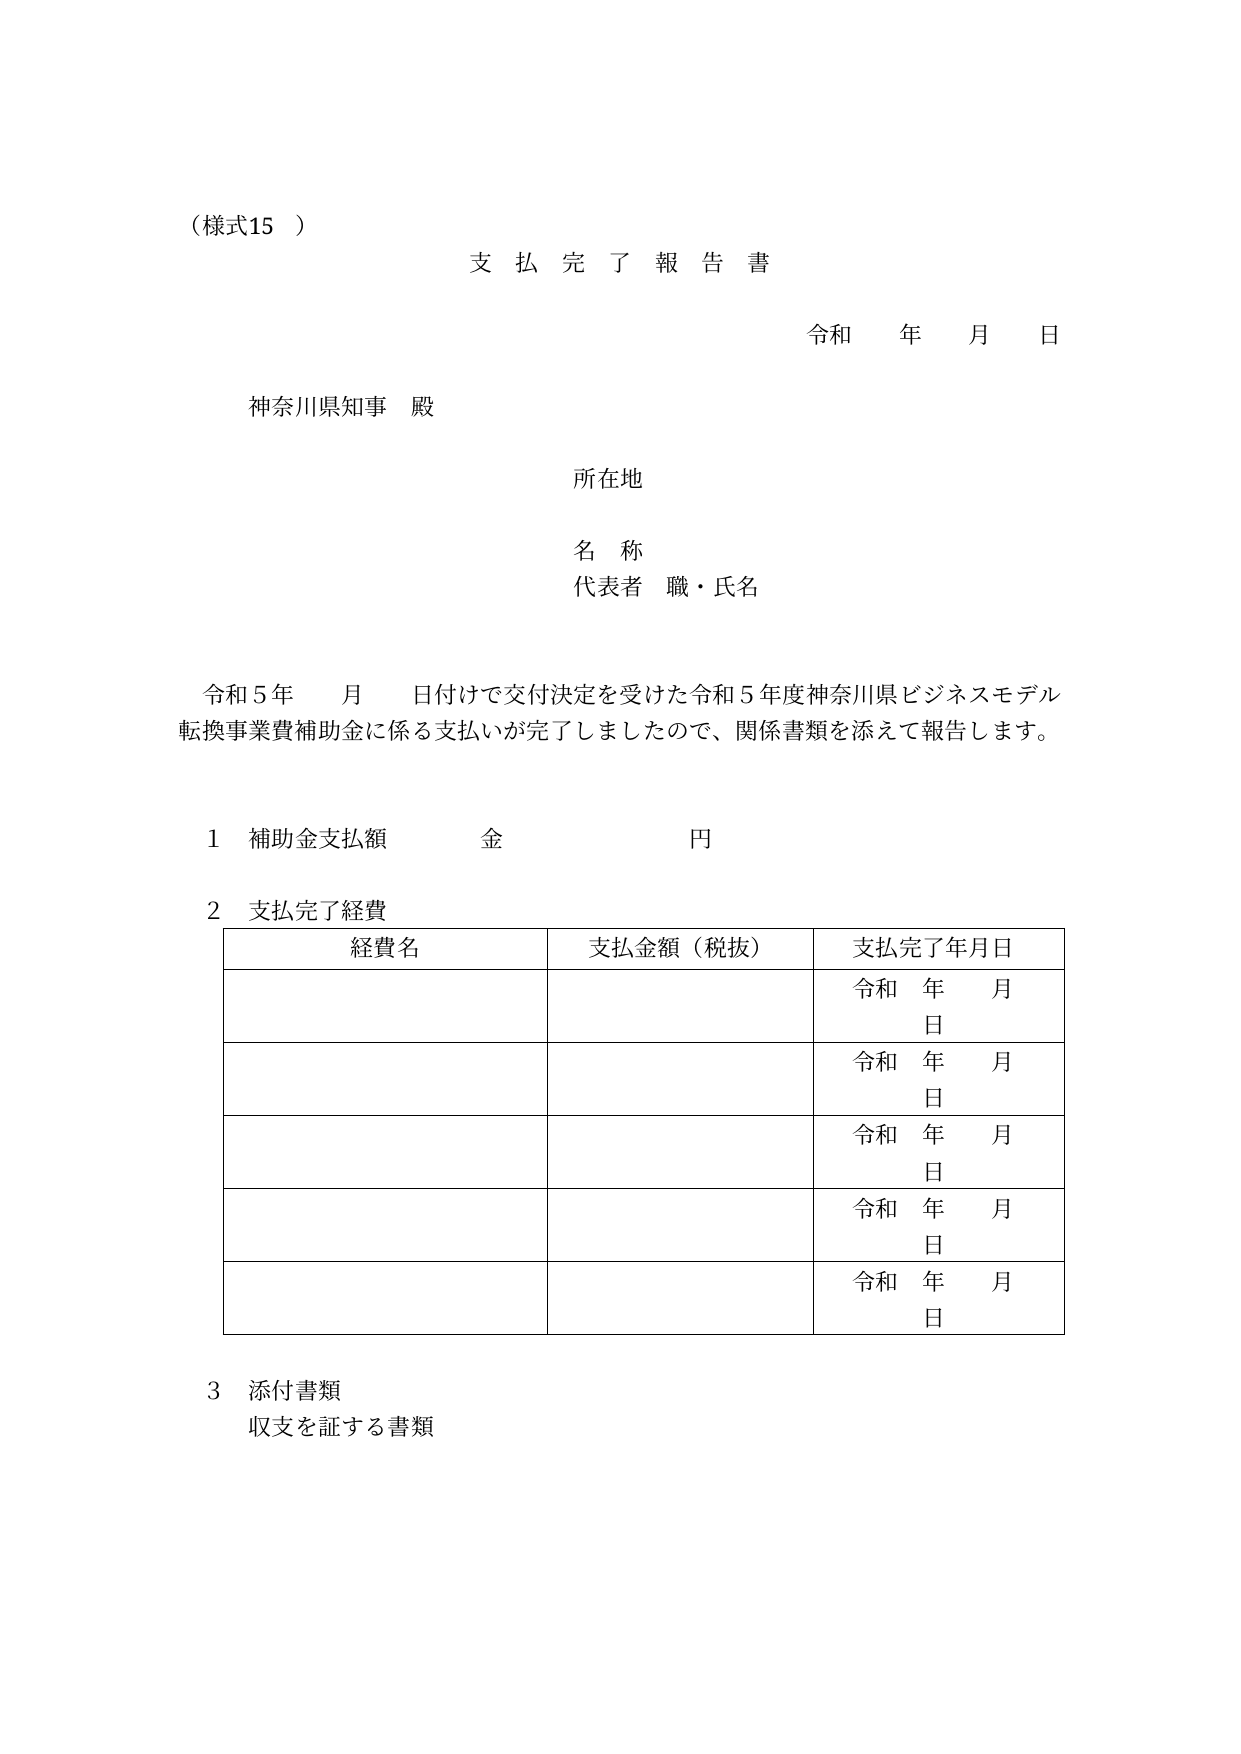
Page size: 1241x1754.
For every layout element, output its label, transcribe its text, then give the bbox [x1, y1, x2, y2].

table_cell [224, 1043, 547, 1115]
text 代表者 職・氏名 [179, 567, 1047, 603]
text 神奈川県知事 殿 [179, 387, 1061, 423]
table_cell [548, 970, 813, 1042]
text ２ 支払完了経費 [179, 892, 1047, 928]
text 令和 年 月 日 [179, 315, 1061, 351]
text 収支を証する書類 [179, 1407, 1047, 1443]
table_cell [548, 1189, 813, 1261]
table_cell 令和 年 月 日 [814, 1043, 1064, 1115]
table_cell [548, 1116, 813, 1188]
table_cell 令和 年 月 日 [814, 970, 1064, 1042]
table_header 支払完了年月日 [814, 929, 1064, 969]
text 支 払 完 了 報 告 書 [179, 243, 1061, 279]
table_header 支払金額（税抜） [548, 929, 813, 969]
text １ 補助金支払額 金 円 [179, 820, 1047, 856]
text 所在地 [179, 459, 911, 495]
table_cell [224, 1116, 547, 1188]
text ３ 添付書類 [179, 1371, 1047, 1407]
table_cell 令和 年 月 日 [814, 1189, 1064, 1261]
table_cell [548, 1043, 813, 1115]
table_cell 令和 年 月 日 [814, 1116, 1064, 1188]
table_cell [224, 1189, 547, 1261]
table_cell [224, 1262, 547, 1334]
text 令和５年 月 日付けで交付決定を受けた令和５年度神奈川県ビジネスモデル転換事業費補助金に係る支払いが完了しましたので、関係書類を添えて報告します。 [179, 676, 1061, 748]
table_cell 令和 年 月 日 [814, 1262, 1064, 1334]
table_cell [548, 1262, 813, 1334]
table_cell [224, 970, 547, 1042]
table_header 経費名 [224, 929, 547, 969]
text 名 称 [179, 531, 961, 567]
text （様式15） [179, 207, 1061, 243]
